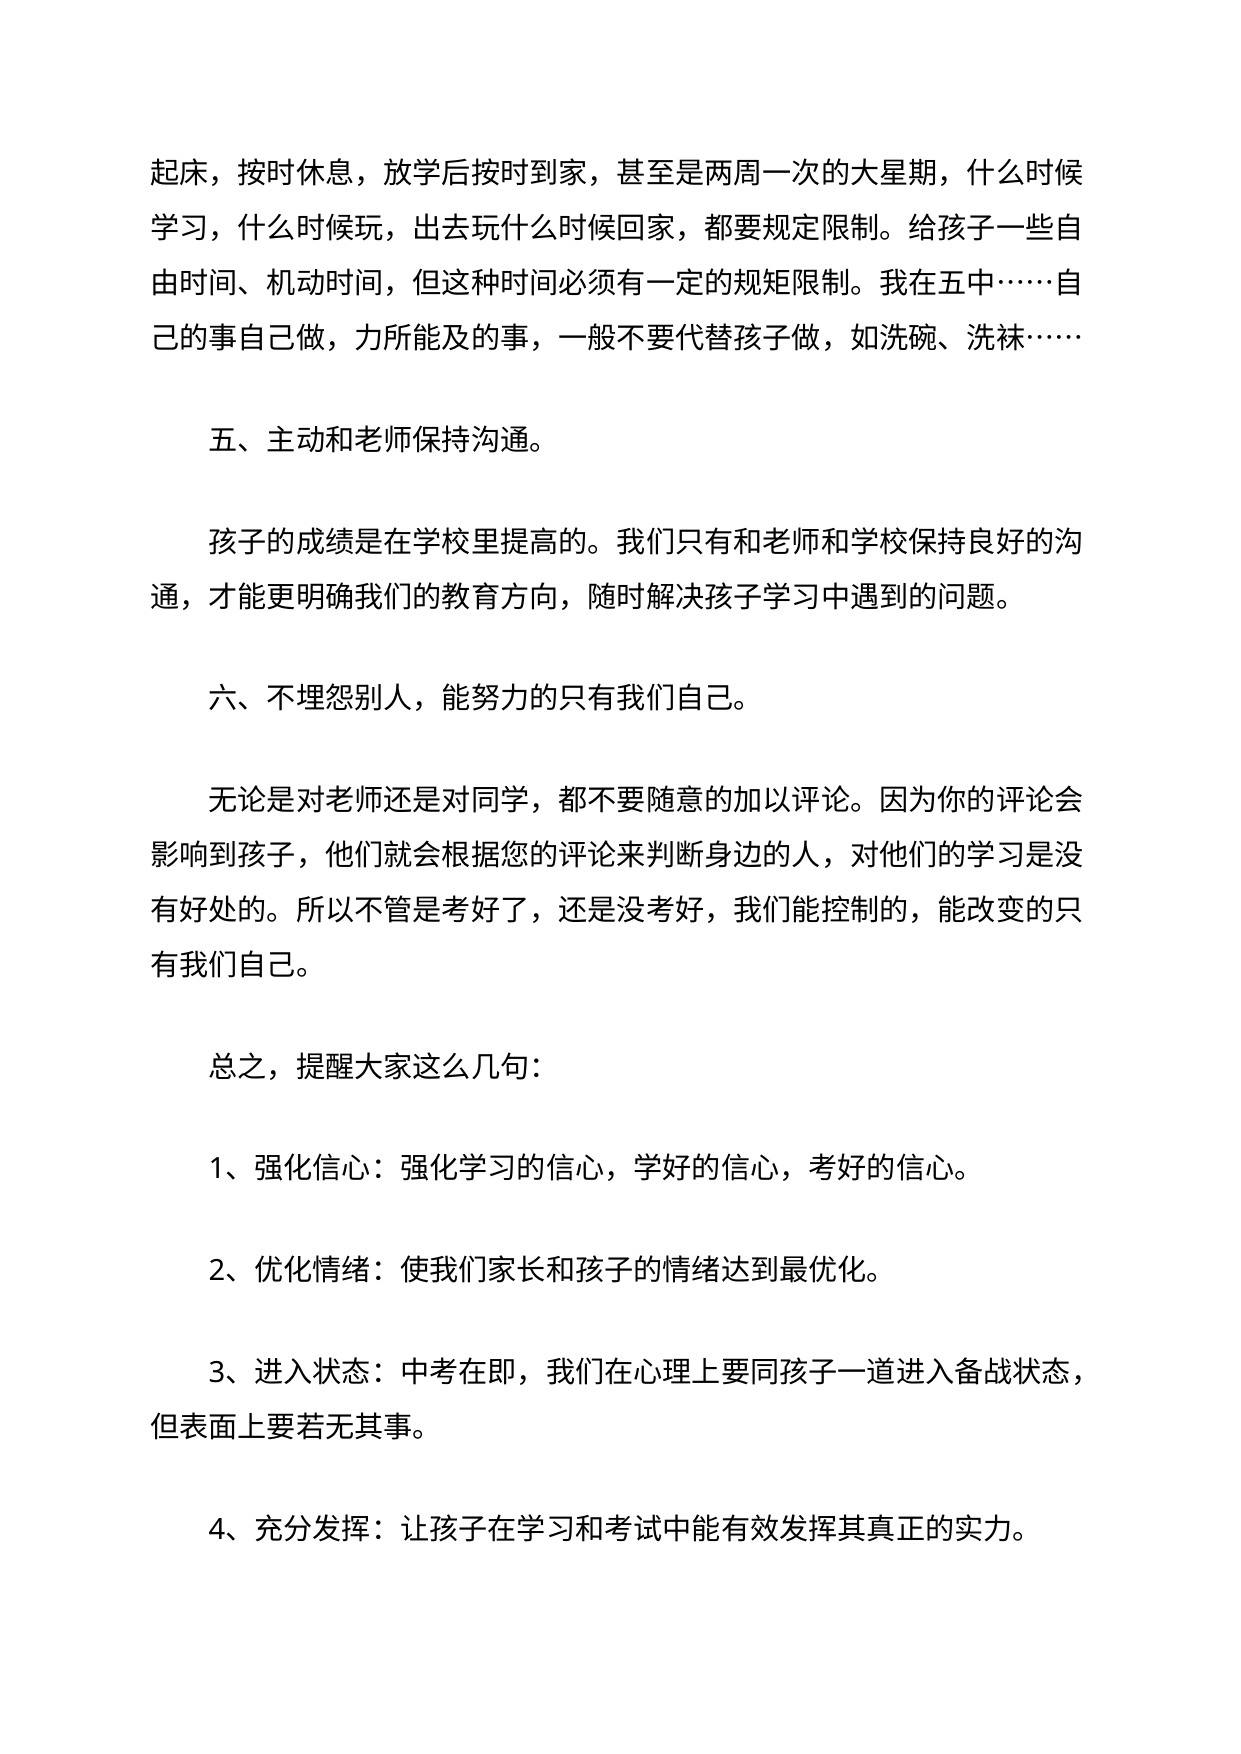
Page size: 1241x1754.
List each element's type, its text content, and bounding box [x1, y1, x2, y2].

text 无论是对老师还是对同学，都不要随意的加以评论。因为你的评论会影响到孩子，他们就会根据您的评论来判断身边的人，对他们的学习是没有好处的。所以不管是考好了，还是没考好，我们能控制的，能改变的只有我们自己。 [150, 777, 1090, 984]
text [150, 150, 1090, 357]
text 1、强化信心：强化学习的信心，学好的信心，考好的信心。 [150, 1145, 1090, 1187]
text 六、不埋怨别人，能努力的只有我们自己。 [150, 675, 1090, 717]
text 4、充分发挥：让孩子在学习和考试中能有效发挥其真正的实力。 [150, 1506, 1090, 1548]
text 2、优化情绪：使我们家长和孩子的情绪达到最优化。 [150, 1247, 1090, 1289]
text 3、进入状态：中考在即，我们在心理上要同孩子一道进入备战状态，但表面上要若无其事。 [150, 1349, 1090, 1446]
text 五、主动和老师保持沟通。 [150, 416, 1090, 459]
text 总之，提醒大家这么几句： [150, 1043, 1090, 1085]
text 孩子的成绩是在学校里提高的。我们只有和老师和学校保持良好的沟通，才能更明确我们的教育方向，随时解决孩子学习中遇到的问题。 [150, 518, 1090, 615]
